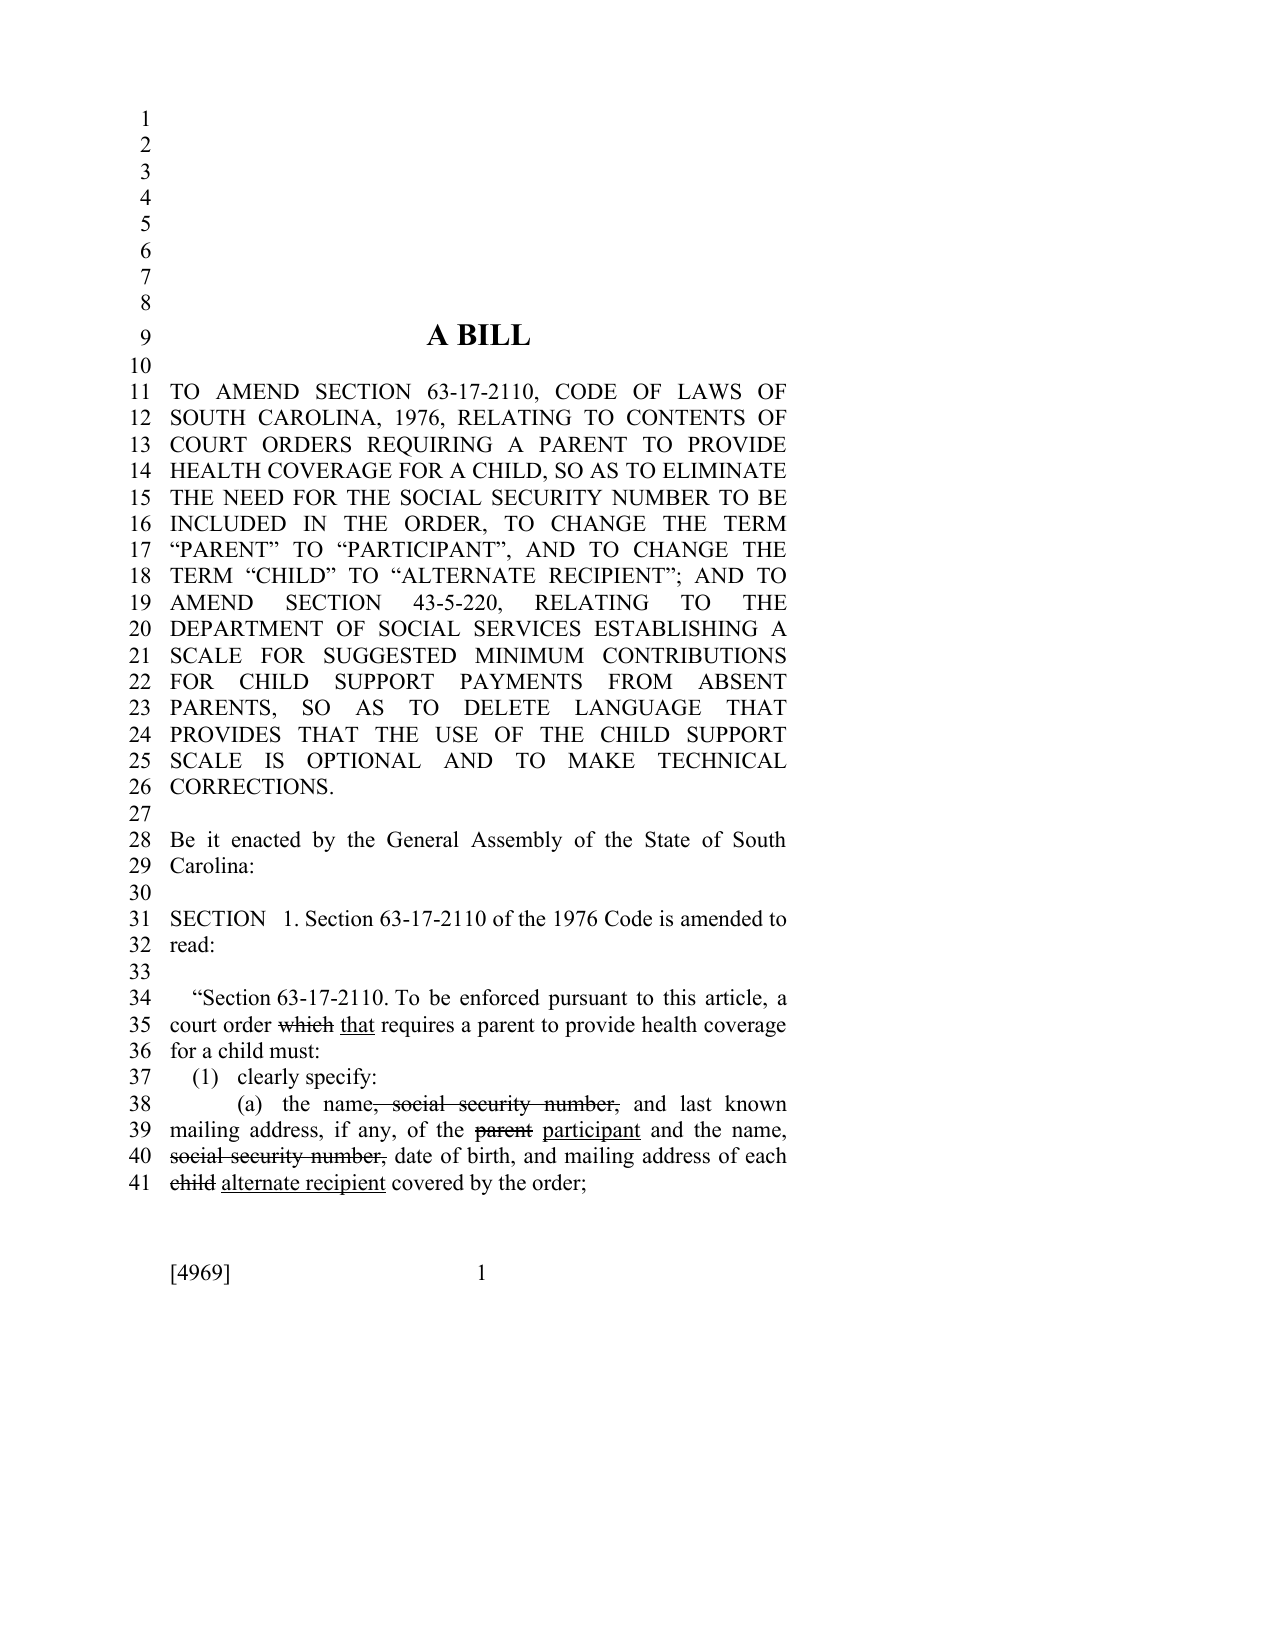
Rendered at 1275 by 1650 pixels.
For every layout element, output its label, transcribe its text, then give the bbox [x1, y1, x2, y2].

text A BILL [169, 316, 787, 352]
text SECTION 1. Section 63-17-2110 of the 1976 Code is amended to read: [169, 905, 787, 958]
text (a) the name, social security number, and last known mailing address, if any, of the parent participant and the name, social security number, date of birth, and mailing address of each child alternate recipient covered by the order; [169, 1090, 787, 1195]
text “Section 63-17-2110. To be enforced pursuant to this article, a court order which that requires a parent to provide health coverage for a child must: [169, 984, 787, 1063]
text Be it enacted by the General Assembly of the State of South Carolina: [169, 826, 787, 879]
text TO AMEND SECTION 63-17-2110, CODE OF LAWS OF SOUTH CAROLINA, 1976, RELATING TO CONTENTS OF COURT ORDERS REQUIRING A PARENT TO PROVIDE HEALTH COVERAGE FOR A CHILD, SO AS TO ELIMINATE THE NEED FOR THE SOCIAL SECURITY NUMBER TO BE INCLUDED IN THE ORDER, TO CHANGE THE TERM “PARENT” TO “PARTICIPANT”, AND TO CHANGE THE TERM “CHILD” TO “ALTERNATE RECIPIENT”; AND TO AMEND SECTION 43-5-220, RELATING TO THE DEPARTMENT OF SOCIAL SERVICES ESTABLISHING A SCALE FOR SUGGESTED MINIMUM CONTRIBUTIONS FOR CHILD SUPPORT PAYMENTS FROM ABSENT PARENTS, SO AS TO DELETE LANGUAGE THAT PROVIDES THAT THE USE OF THE CHILD SUPPORT SCALE IS OPTIONAL AND TO MAKE TECHNICAL CORRECTIONS. [169, 378, 787, 800]
text (1) clearly specify: [169, 1063, 787, 1090]
